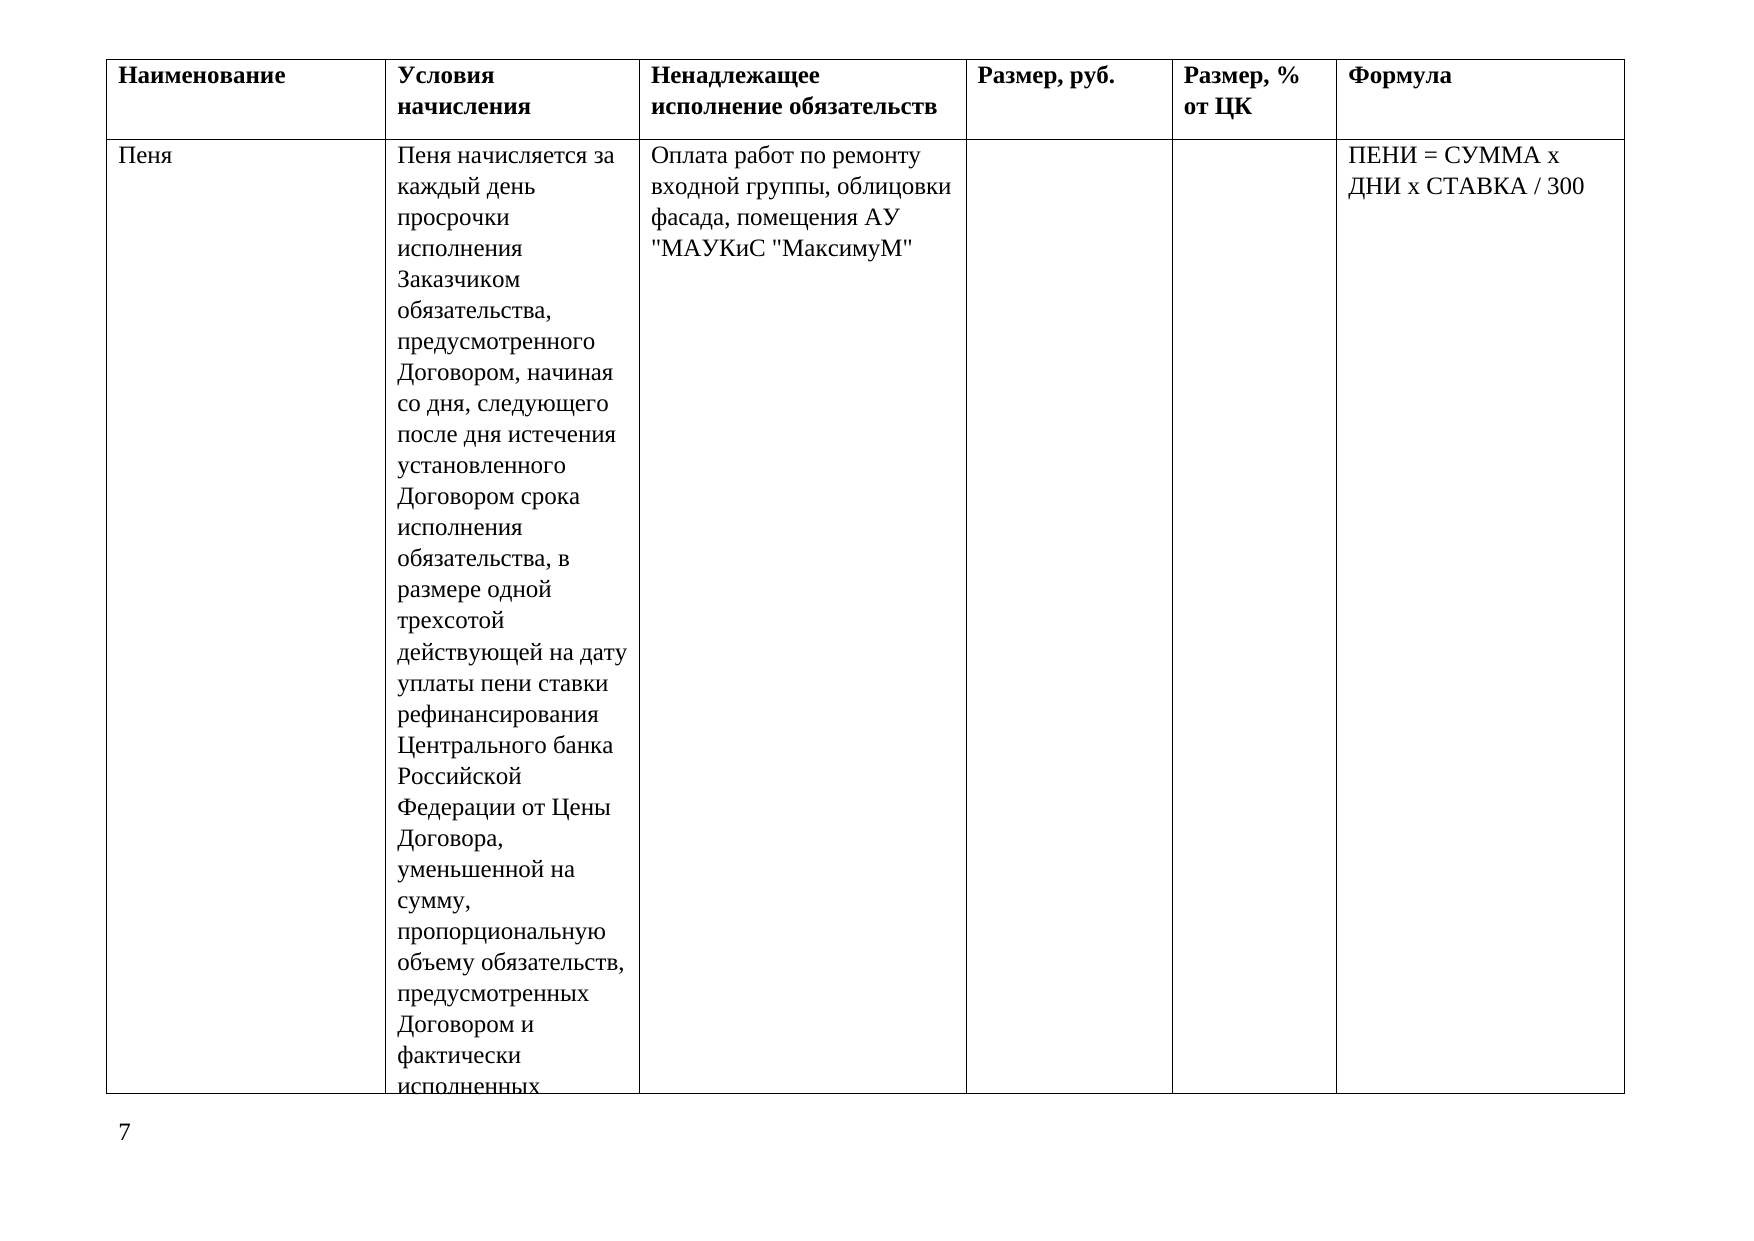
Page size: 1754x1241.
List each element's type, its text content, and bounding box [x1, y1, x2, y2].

table_cell Пеня начисляется за каждый день просрочки исполнения Заказчиком обязательства, предусмотренного Договором, начиная со дня, следующего после дня истечения установленного Договором срока исполнения обязательства, в размере одной трехсотой действующей на дату уплаты пени ставки рефинансирования Центрального банка Российской Федерации от Цены Договора, уменьшенной на сумму, пропорциональную объему обязательств, предусмотренных Договором и фактически исполненных Подрядчиком. [386, 140, 639, 1093]
table_cell [1173, 140, 1336, 1093]
table_cell [967, 140, 1172, 1093]
table_header Условия начисления [386, 60, 639, 139]
table_header Размер, руб. [967, 60, 1172, 139]
table_header Размер, % от ЦК [1173, 60, 1336, 139]
table_header Наименование [107, 60, 385, 139]
table_header Ненадлежащее исполнение обязательств [640, 60, 966, 139]
table_cell Пеня [107, 140, 385, 1093]
table_header Формула [1337, 60, 1624, 139]
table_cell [640, 140, 966, 1093]
table_cell ПЕНИ = СУММА х ДНИ х СТАВКА / 300 [1337, 140, 1624, 1093]
